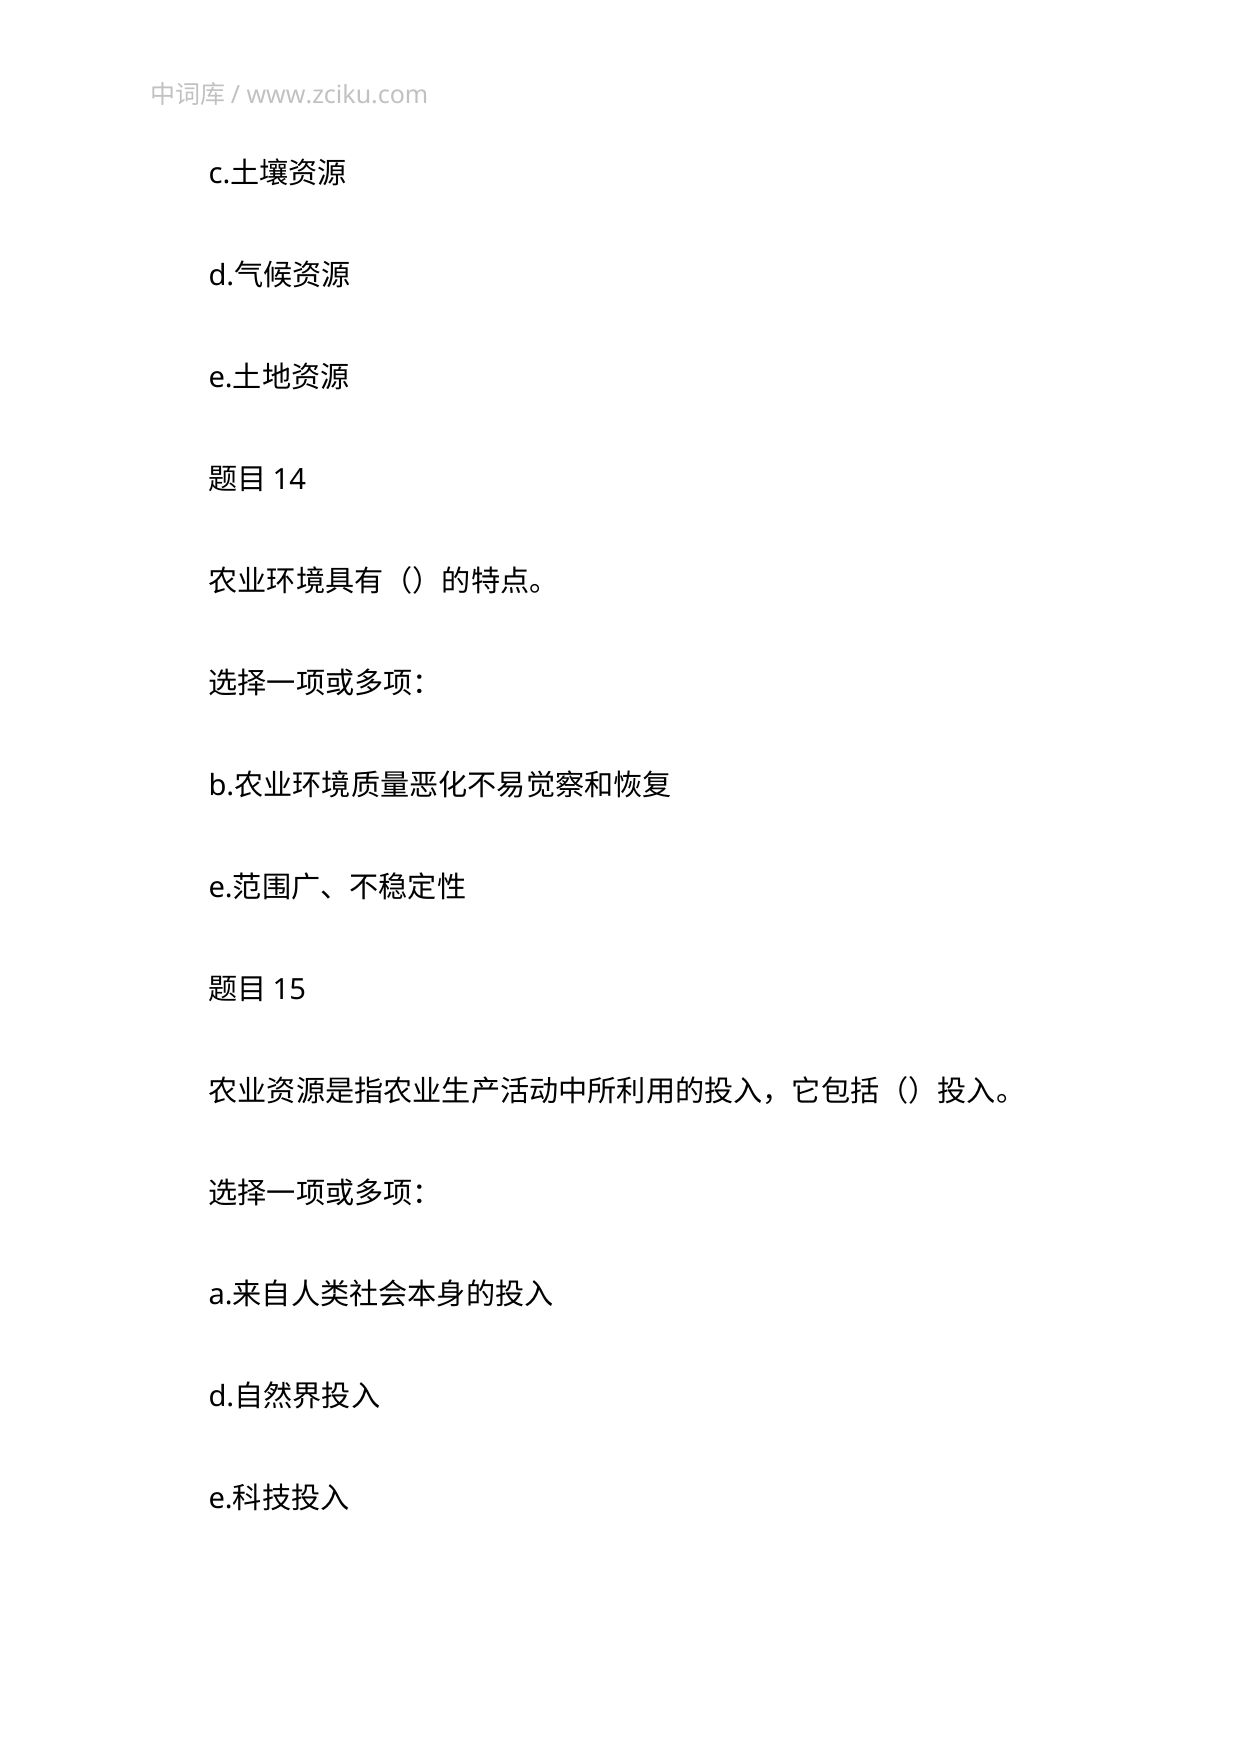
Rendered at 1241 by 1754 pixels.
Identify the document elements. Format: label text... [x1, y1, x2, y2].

text e.范围广、不稳定性 [150, 863, 1090, 906]
text 农业环境具有（）的特点。 [150, 558, 1090, 600]
text b.农业环境质量恶化不易觉察和恢复 [150, 761, 1090, 804]
text 选择一项或多项： [150, 660, 1090, 702]
text e.土地资源 [150, 354, 1090, 396]
text 农业资源是指农业生产活动中所利用的投入，它包括（）投入。 [150, 1067, 1090, 1110]
text d.气候资源 [150, 252, 1090, 294]
text 选择一项或多项： [150, 1169, 1090, 1211]
text 题目14 [150, 456, 1090, 498]
text d.自然界投入 [150, 1373, 1090, 1415]
text c.土壤资源 [150, 150, 1090, 192]
text e.科技投入 [150, 1475, 1090, 1517]
text 题目15 [150, 965, 1090, 1008]
text a.来自人类社会本身的投入 [150, 1271, 1090, 1313]
